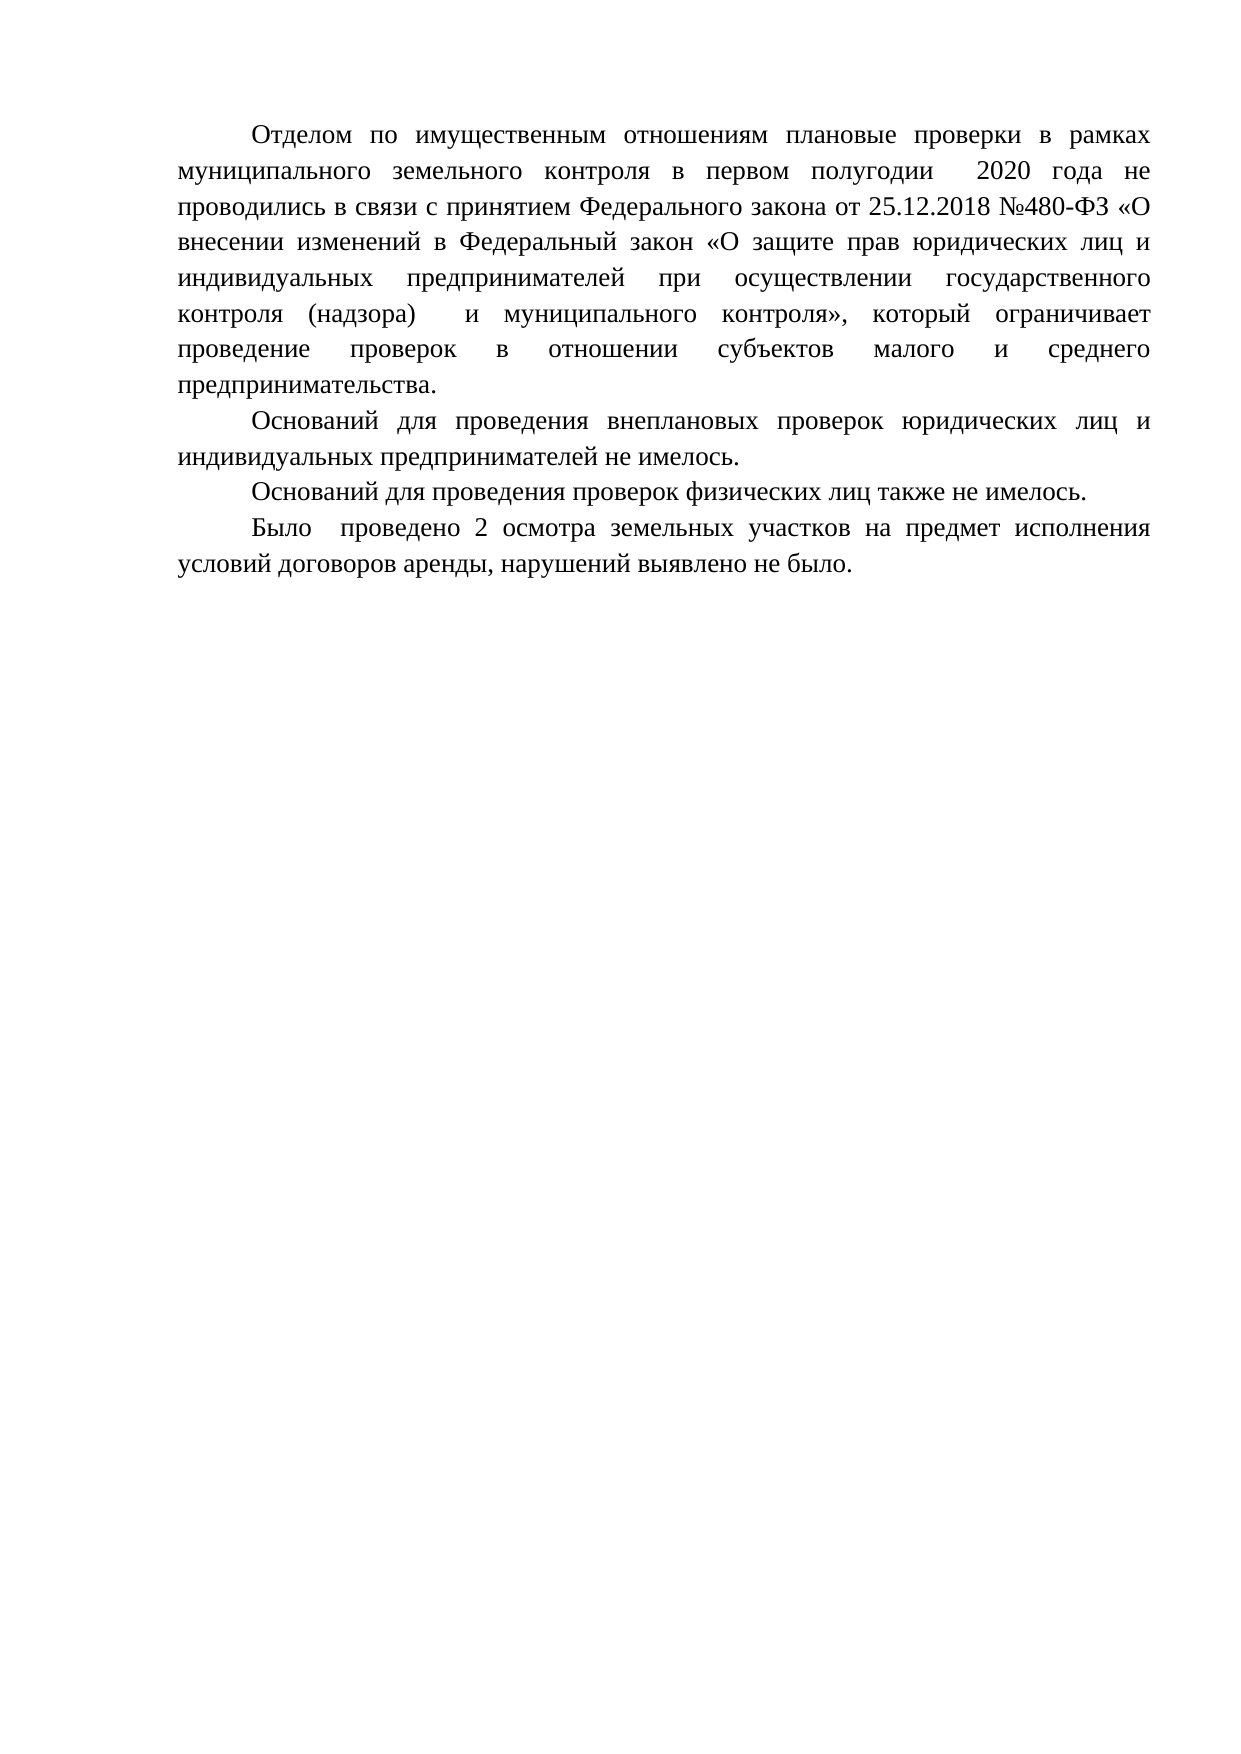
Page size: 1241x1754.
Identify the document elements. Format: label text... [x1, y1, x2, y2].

text Отделом по имущественным отношениям плановые проверки в рамках муниципального земельного контроля в первом полугодии 2020 года не проводились в связи с принятием Федерального закона от 25.12.2018 №480-ФЗ «О внесении изменений в Федеральный закон «О защите прав юридических лиц и индивидуальных предпринимателей при осуществлении государственного контроля (надзора) и муниципального контроля», который ограничивает проведение проверок в отношении субъектов малого и среднего предпринимательства. [177, 118, 1152, 399]
text Оснований для проведения проверок физических лиц также не имелось. [177, 475, 1152, 507]
text Было проведено 2 осмотра земельных участков на предмет исполнения условий договоров аренды, нарушений выявлено не было. [177, 511, 1152, 578]
text Оснований для проведения внеплановых проверок юридических лиц и индивидуальных предпринимателей не имелось. [177, 404, 1152, 471]
